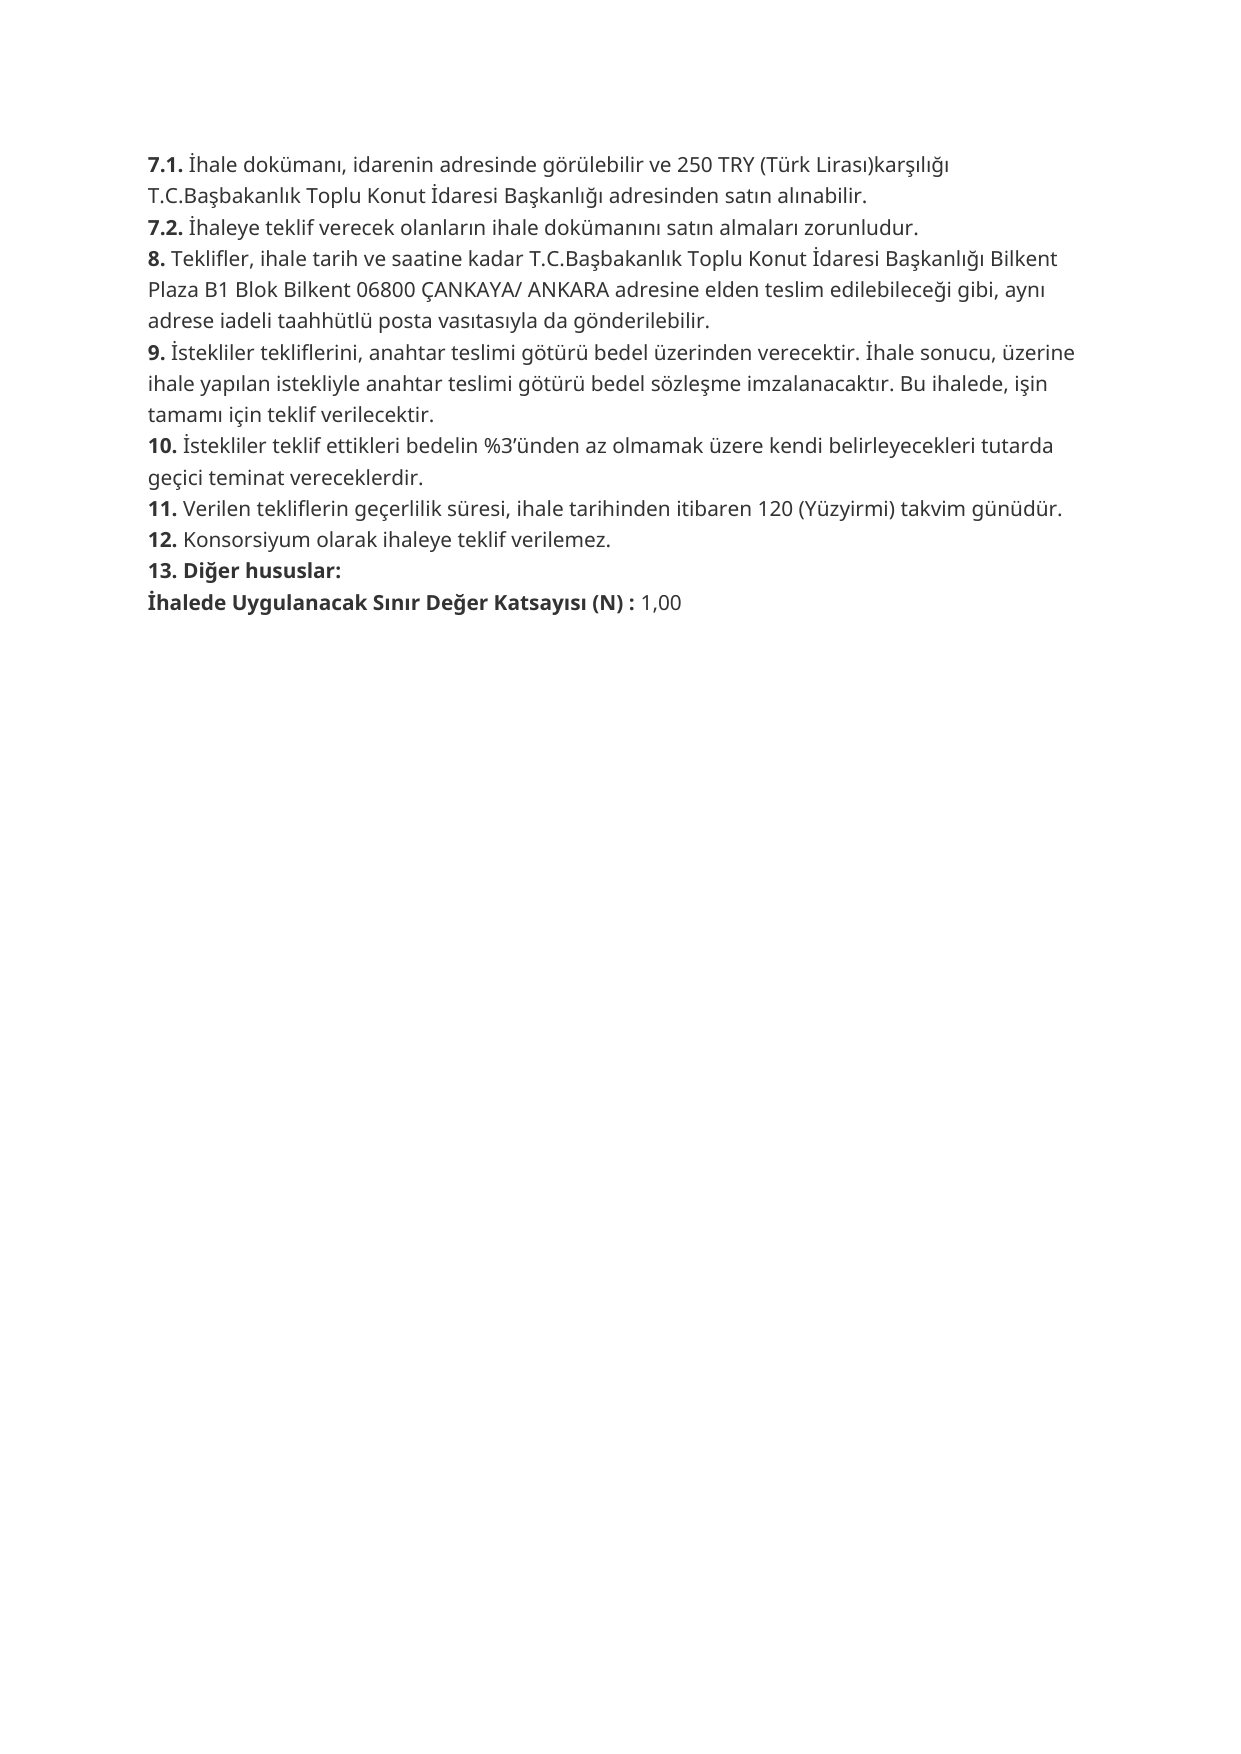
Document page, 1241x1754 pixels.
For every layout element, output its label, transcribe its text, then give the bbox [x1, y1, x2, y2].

text İhalede Uygulanacak Sınır Değer Katsayısı (N) : 1,00 [148, 585, 1093, 616]
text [148, 148, 1093, 585]
